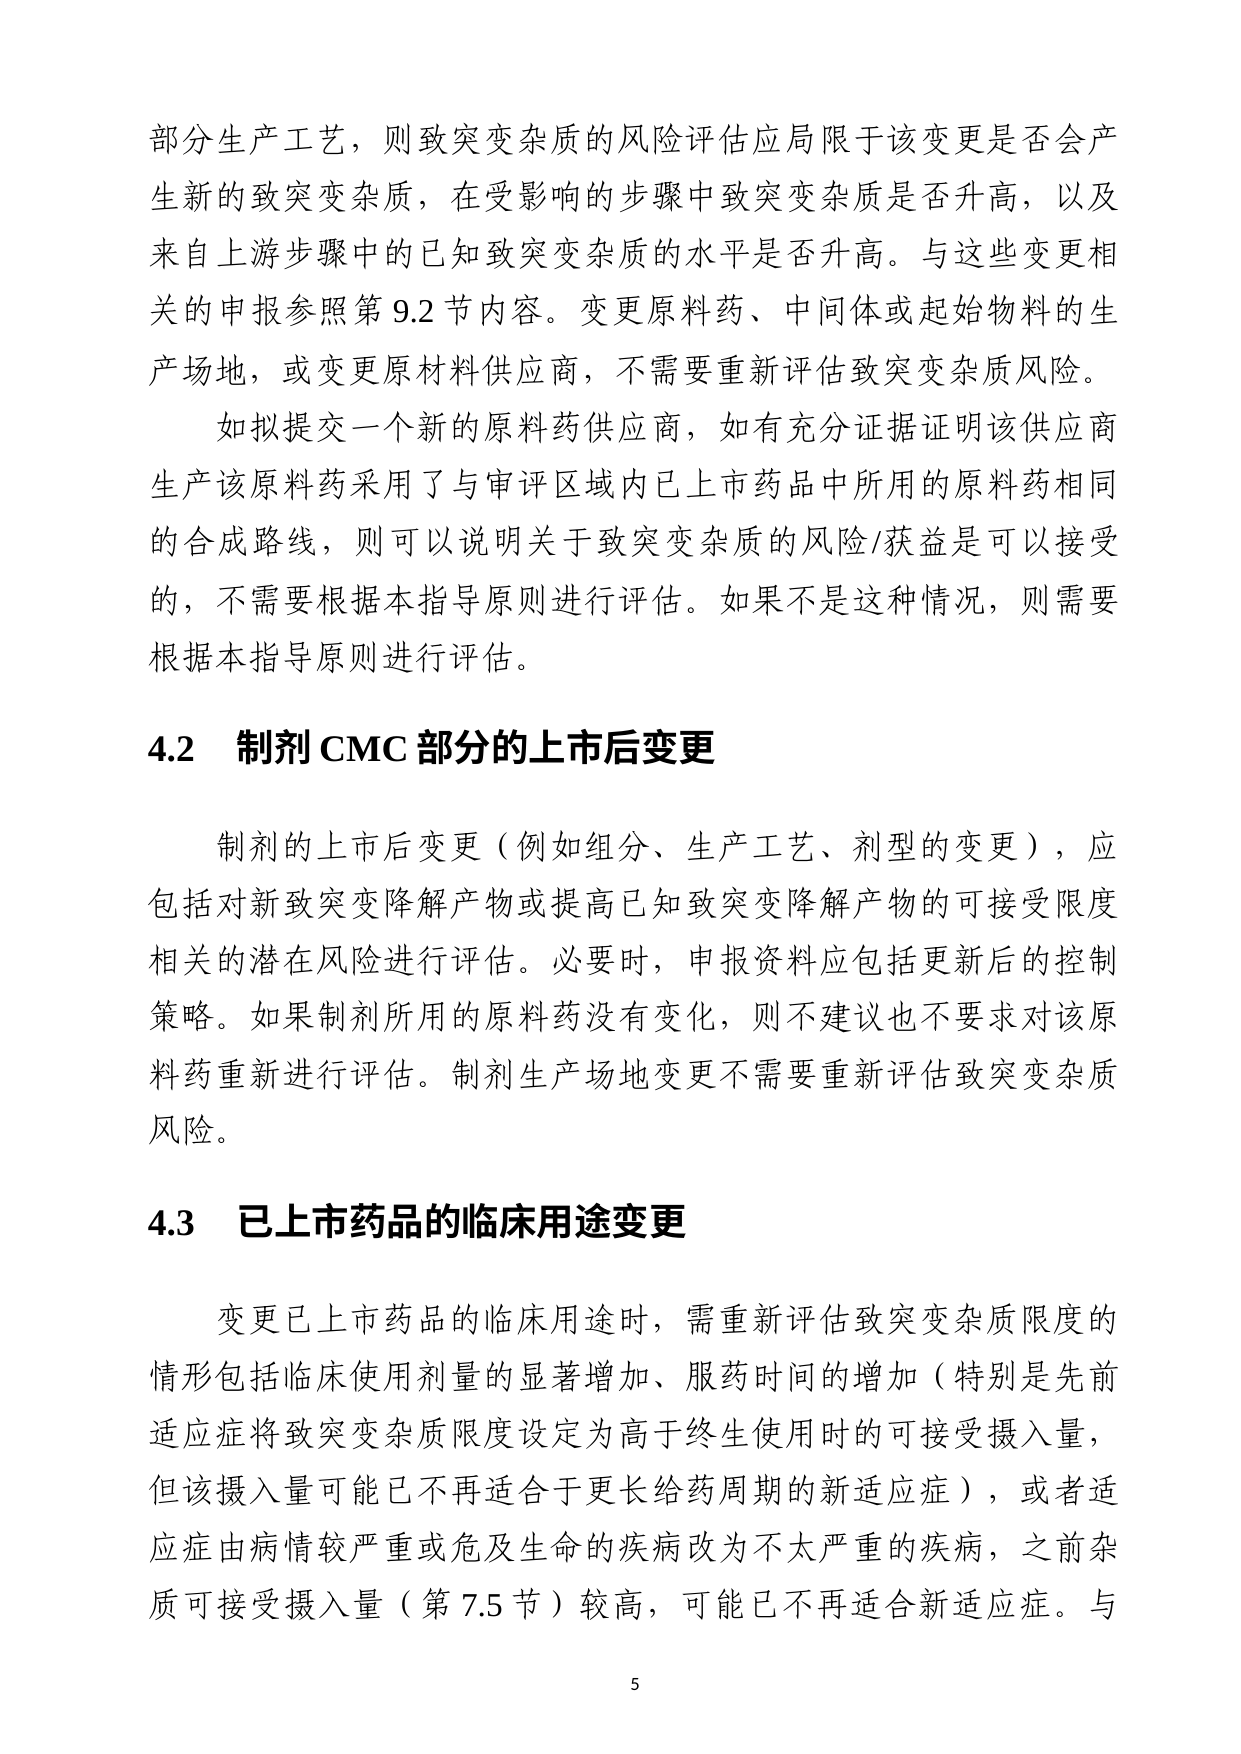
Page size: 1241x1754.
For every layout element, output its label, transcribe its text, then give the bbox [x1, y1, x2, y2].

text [148, 118, 1122, 387]
list 已上市药品的临床用途变更 [148, 1192, 1122, 1246]
list 制剂CMC部分的上市后变更 [148, 718, 1122, 773]
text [148, 1298, 1122, 1623]
text 制剂的上市后变更（例如组分、生产工艺、剂型的变更），应包括对新致突变降解产物或提高已知致突变降解产物的可接受限度相关的潜在风险进行评估。必要时，申报资料应包括更新后的控制策略。如果制剂所用的原料药没有变化，则不建议也不要求对该原料药重新进行评估。制剂生产场地变更不需要重新评估致突变杂质风险。 [148, 825, 1122, 1148]
text 如拟提交一个新的原料药供应商，如有充分证据证明该供应商生产该原料药采用了与审评区域内已上市药品中所用的原料药相同的合成路线，则可以说明关于致突变杂质的风险/获益是可以接受的，不需要根据本指导原则进行评估。如果不是这种情况，则需要根据本指导原则进行评估。 [148, 406, 1122, 674]
